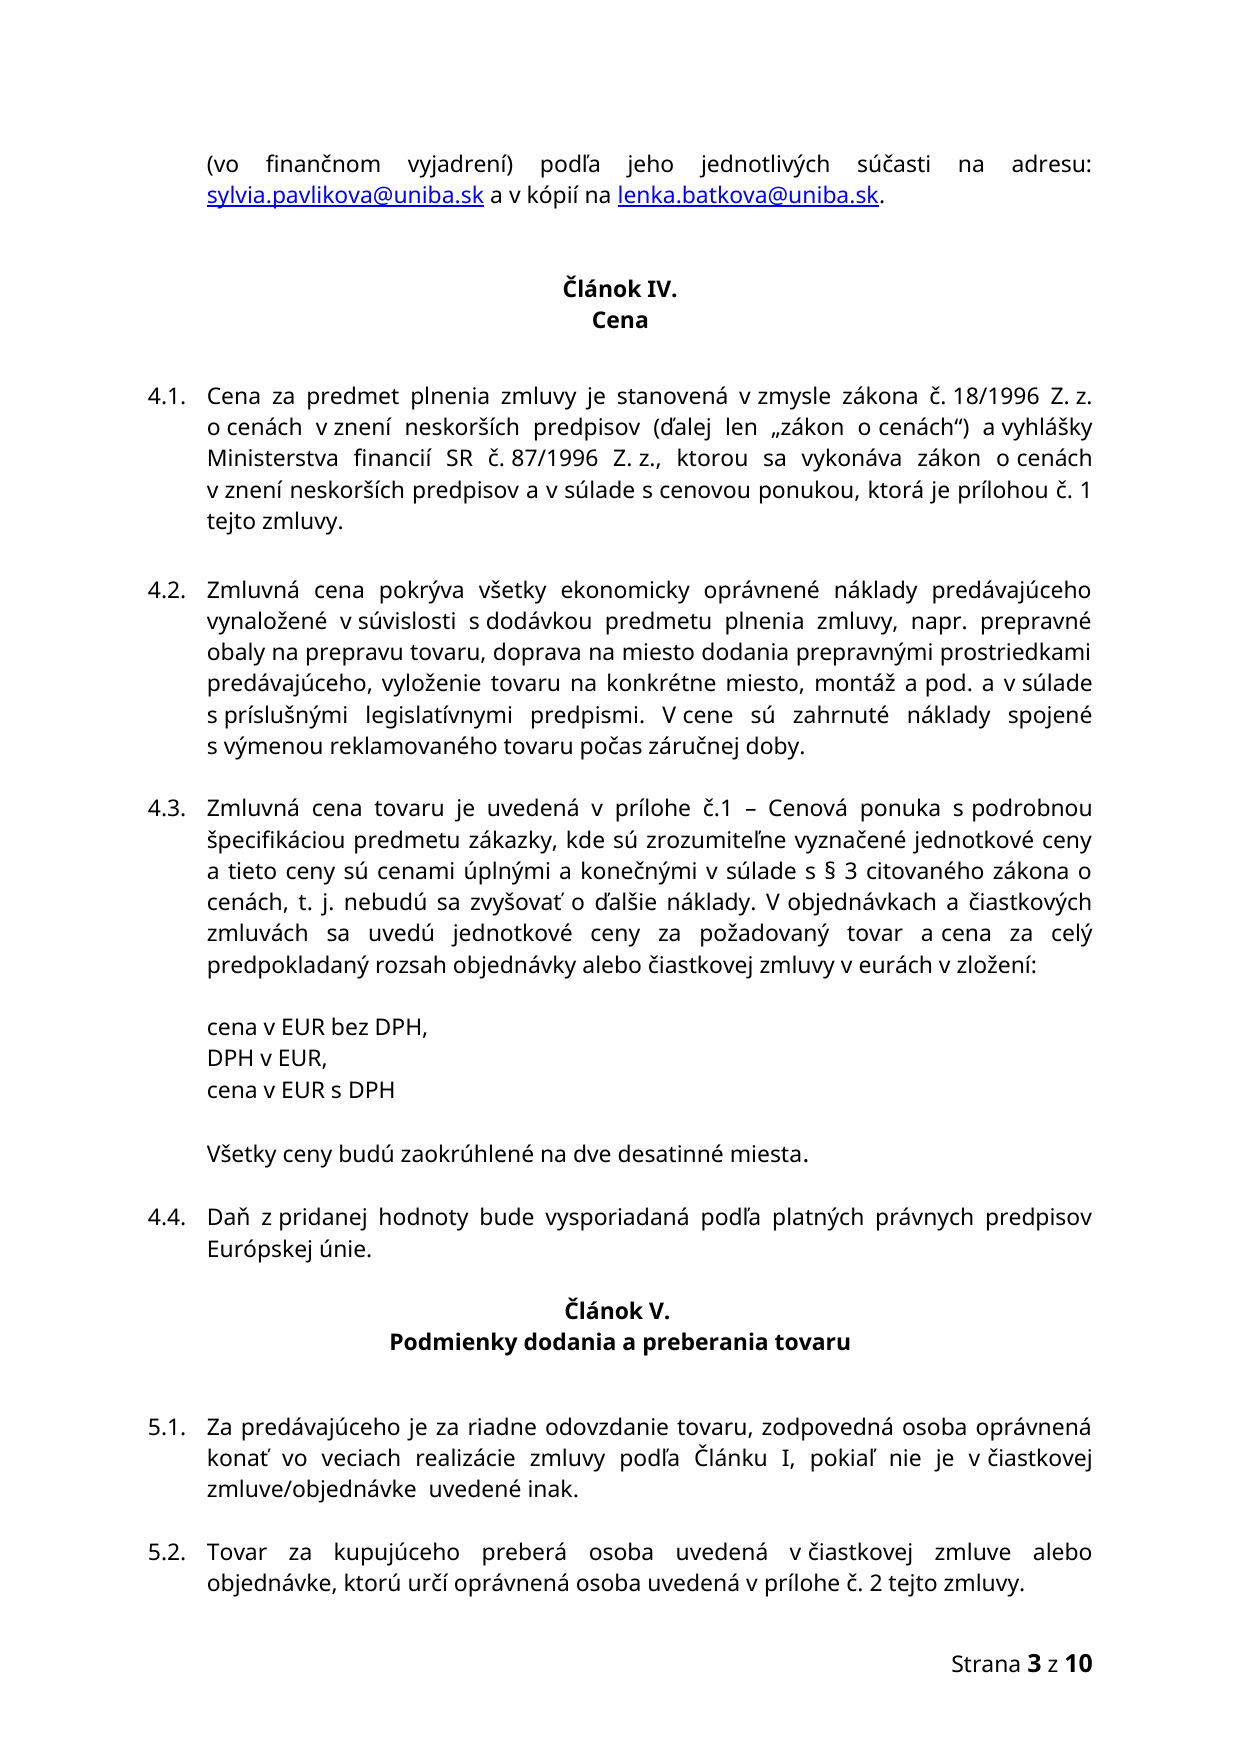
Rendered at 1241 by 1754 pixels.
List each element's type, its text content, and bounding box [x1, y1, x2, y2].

list Zmluvná cena pokrýva všetky ekonomicky oprávnené náklady predávajúceho vynaložené v súvislosti s dodávkou predmetu plnenia zmluvy, napr. prepravné obaly na prepravu tovaru, doprava na miesto dodania prepravnými prostriedkami predávajúceho, vyloženie tovaru na konkrétne miesto, montáž a pod. a v súlade s príslušnými legislatívnymi predpismi. V cene sú zahrnuté náklady spojené s výmenou reklamovaného tovaru počas záručnej doby. [148, 573, 1093, 761]
subtitle Článok V. Podmienky dodania a preberania tovaru [148, 1295, 1093, 1358]
list Všetky ceny budú zaokrúhlené na dve desatinné miesta. [207, 1136, 1093, 1170]
list Tovar za kupujúceho preberá osoba uvedená v čiastkovej zmluve alebo objednávke, ktorú určí oprávnená osoba uvedená v prílohe č. 2 tejto zmluvy. [148, 1536, 1093, 1598]
list Cena za predmet plnenia zmluvy je stanovená v zmysle zákona č. 18/1996 Z. z. o cenách v znení neskorších predpisov (ďalej len „zákon o cenách“) a vyhlášky Ministerstva financií SR č. 87/1996 Z. z., ktorou sa vykonáva zákon o cenách v znení neskorších predpisov a v súlade s cenovou ponukou, ktorá je prílohou č. 1 tejto zmluvy. [148, 380, 1093, 536]
list cena v EUR bez DPH, [207, 1011, 1093, 1042]
list Zmluvná cena tovaru je uvedená v prílohe č.1 – Cenová ponuka s podrobnou špecifikáciou predmetu zákazky, kde sú zrozumiteľne vyznačené jednotkové ceny a tieto ceny sú cenami úplnými a konečnými v súlade s § 3 citovaného zákona o cenách, t. j. nebudú sa zvyšovať o ďalšie náklady. V objednávkach a čiastkových zmluvách sa uvedú jednotkové ceny za požadovaný tovar a cena za celý predpokladaný rozsah objednávky alebo čiastkovej zmluvy v eurách v zložení: [148, 792, 1093, 980]
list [148, 148, 1093, 210]
list DPH v EUR, [207, 1042, 1093, 1073]
list cena v EUR s DPH [207, 1073, 1093, 1105]
list Za predávajúceho je za riadne odovzdanie tovaru, zodpovedná osoba oprávnená konať vo veciach realizácie zmluvy podľa Článku I, pokiaľ nie je v čiastkovej zmluve/objednávke uvedené inak. [148, 1411, 1093, 1504]
subtitle Článok IV. Cena [148, 273, 1093, 335]
list Daň z pridanej hodnoty bude vysporiadaná podľa platných právnych predpisov Európskej únie. [148, 1201, 1093, 1264]
